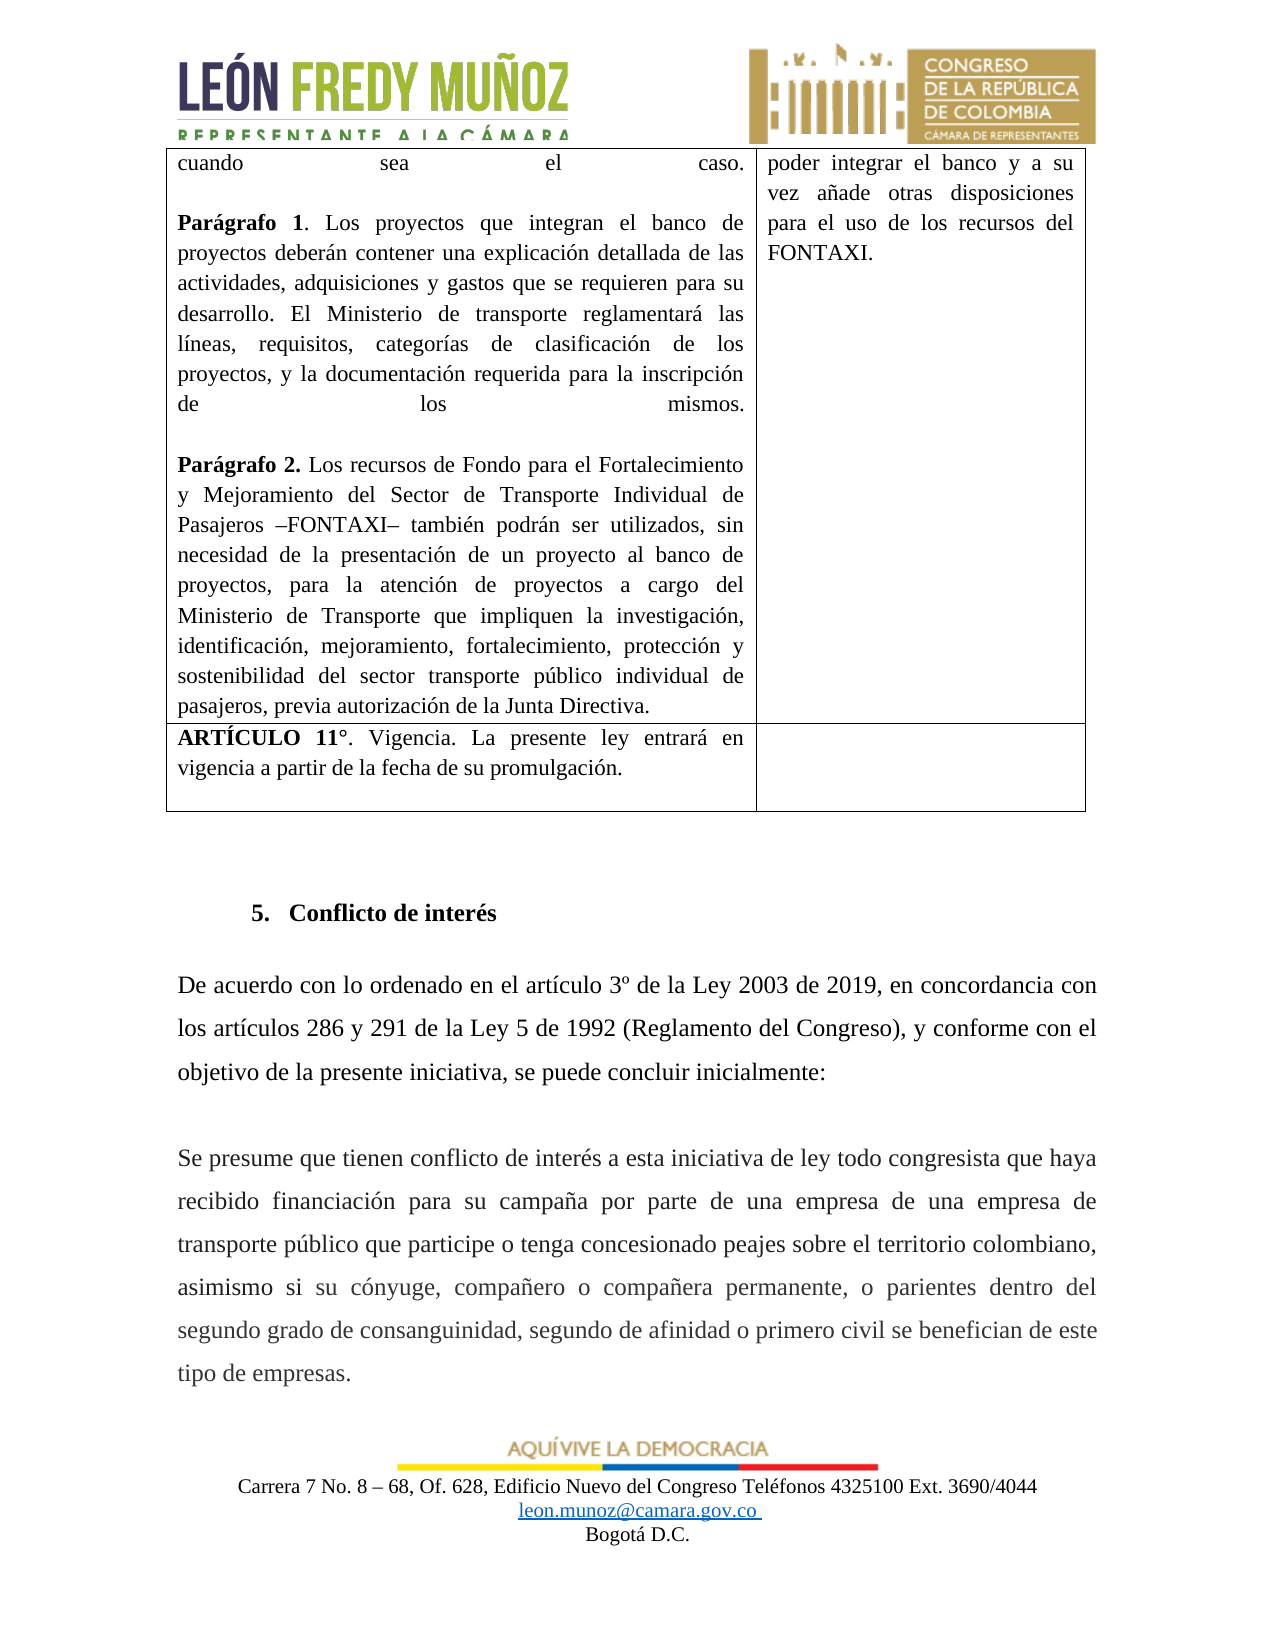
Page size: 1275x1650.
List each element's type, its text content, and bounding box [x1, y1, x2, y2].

table_cell ARTÍCULO 11°. Vigencia. La presente ley entrará en vigencia a partir de la fecha de su promulgación. [167, 724, 756, 811]
table_cell [757, 724, 1085, 811]
picture [749, 43, 1096, 144]
text Se presume que tienen conflicto de interés a esta iniciativa de ley todo congresista que haya recibido financiación para su campaña por parte de una empresa de una empresa de transporte público que participe o tenga concesionado peajes sobre el territorio colombiano, asimismo si su cónyuge, compañero o compañera permanente, o parientes dentro del segundo grado de consanguinidad, segundo de afinidad o primero civil se benefician de este tipo de empresas. [177, 1344, 1098, 1387]
text De acuerdo con lo ordenado en el artículo 3º de la Ley 2003 de 2019, en concordancia con los artículos 286 y 291 de la Ley 5 de 1992 (Reglamento del Congreso), y conforme con el objetivo de la presente iniciativa, se puede concluir inicialmente: [177, 970, 1098, 1085]
list Conflicto de interés [251, 898, 1098, 927]
text Se presume que tienen conflicto de interés a esta iniciativa de ley todo congresista que haya recibido financiación para su campaña por parte de una empresa de una empresa de transporte público que participe o tenga concesionado peajes sobre el territorio colombiano, asimismo si su cónyuge, compañero o compañera permanente, o parientes dentro del segundo grado de consanguinidad, segundo de afinidad o primero civil se benefician de este tipo de empresas. [177, 1143, 1098, 1315]
picture [382, 1429, 893, 1474]
picture [177, 52, 568, 141]
